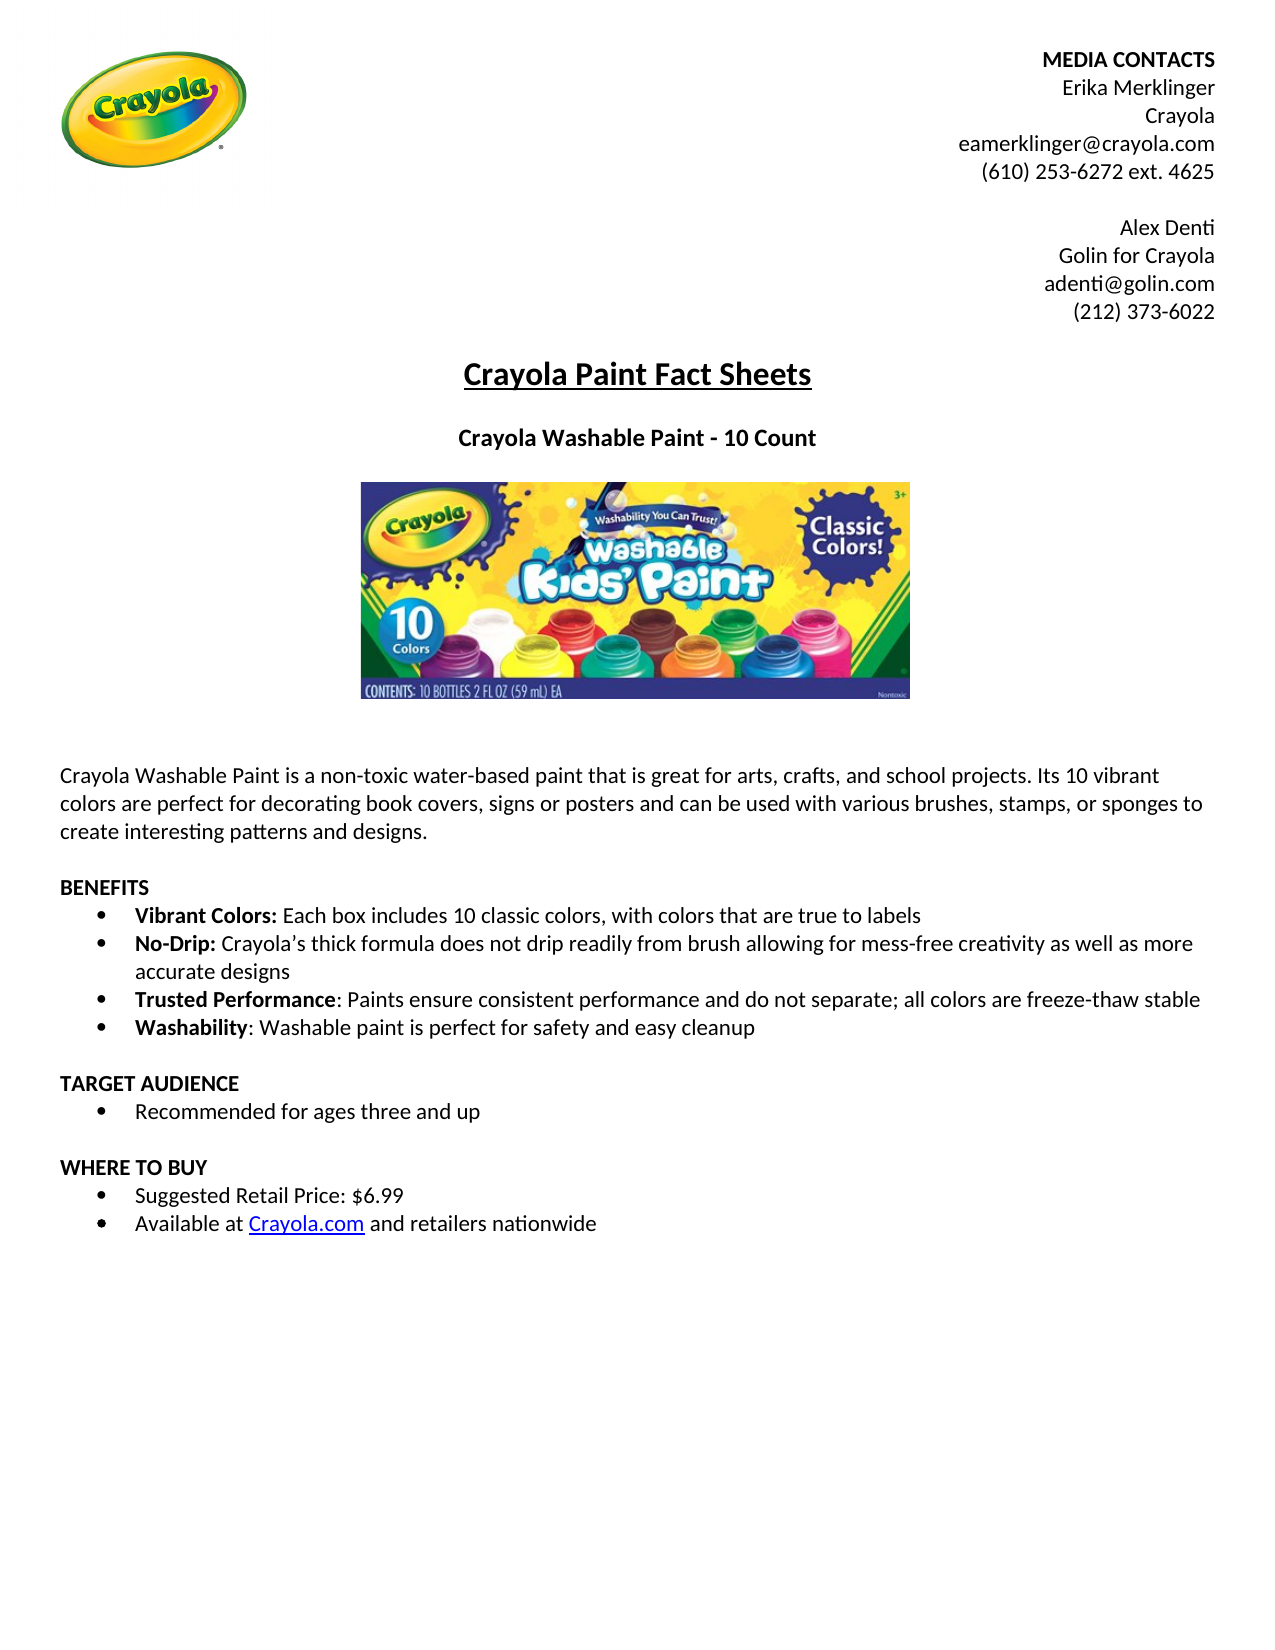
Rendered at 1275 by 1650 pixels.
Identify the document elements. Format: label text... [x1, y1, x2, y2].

text (212) 373-6022 [60, 297, 1215, 325]
list Trusted Performance: Paints ensure consistent performance and do not separate; all colors are freeze-thaw stable [97, 985, 1215, 1013]
picture [3, 7, 300, 212]
text Erika Merklinger [300, 73, 1215, 101]
text BENEFITS [60, 873, 1215, 901]
text (610) 253-6272 ext. 4625 [300, 157, 1215, 185]
text Crayola [300, 101, 1215, 129]
text Crayola Washable Paint is a non-toxic water-based paint that is great for arts, crafts, and school projects. Its 10 vibrant colors are perfect for decorating book covers, signs or posters and can be used with various brushes, stamps, or sponges to create interesting patterns and designs. [60, 761, 1215, 845]
list Recommended for ages three and up [97, 1097, 1215, 1125]
text adenti@golin.com [60, 269, 1215, 297]
picture [359, 482, 910, 698]
text eamerklinger@crayola.com [300, 129, 1215, 157]
text TARGET AUDIENCE [60, 1069, 1215, 1097]
text WHERE TO BUY [60, 1153, 1215, 1181]
list Vibrant Colors: Each box includes 10 classic colors, with colors that are true to labels [97, 901, 1215, 929]
text MEDIA CONTACTS [300, 45, 1215, 73]
list Washability: Washable paint is perfect for safety and easy cleanup [97, 1013, 1215, 1041]
text Crayola Washable Paint - 10 Count [60, 422, 1215, 452]
text Crayola Paint Fact Sheets [60, 353, 1215, 394]
text Alex Denti [60, 213, 1215, 241]
list No-Drip: Crayola’s thick formula does not drip readily from brush allowing for mess-free creativity as well as more accurate designs [97, 929, 1215, 985]
list Suggested Retail Price: $6.99 [97, 1181, 1215, 1209]
text Golin for Crayola [60, 241, 1215, 269]
list Available at Crayola.com and retailers nationwide [97, 1209, 1215, 1237]
